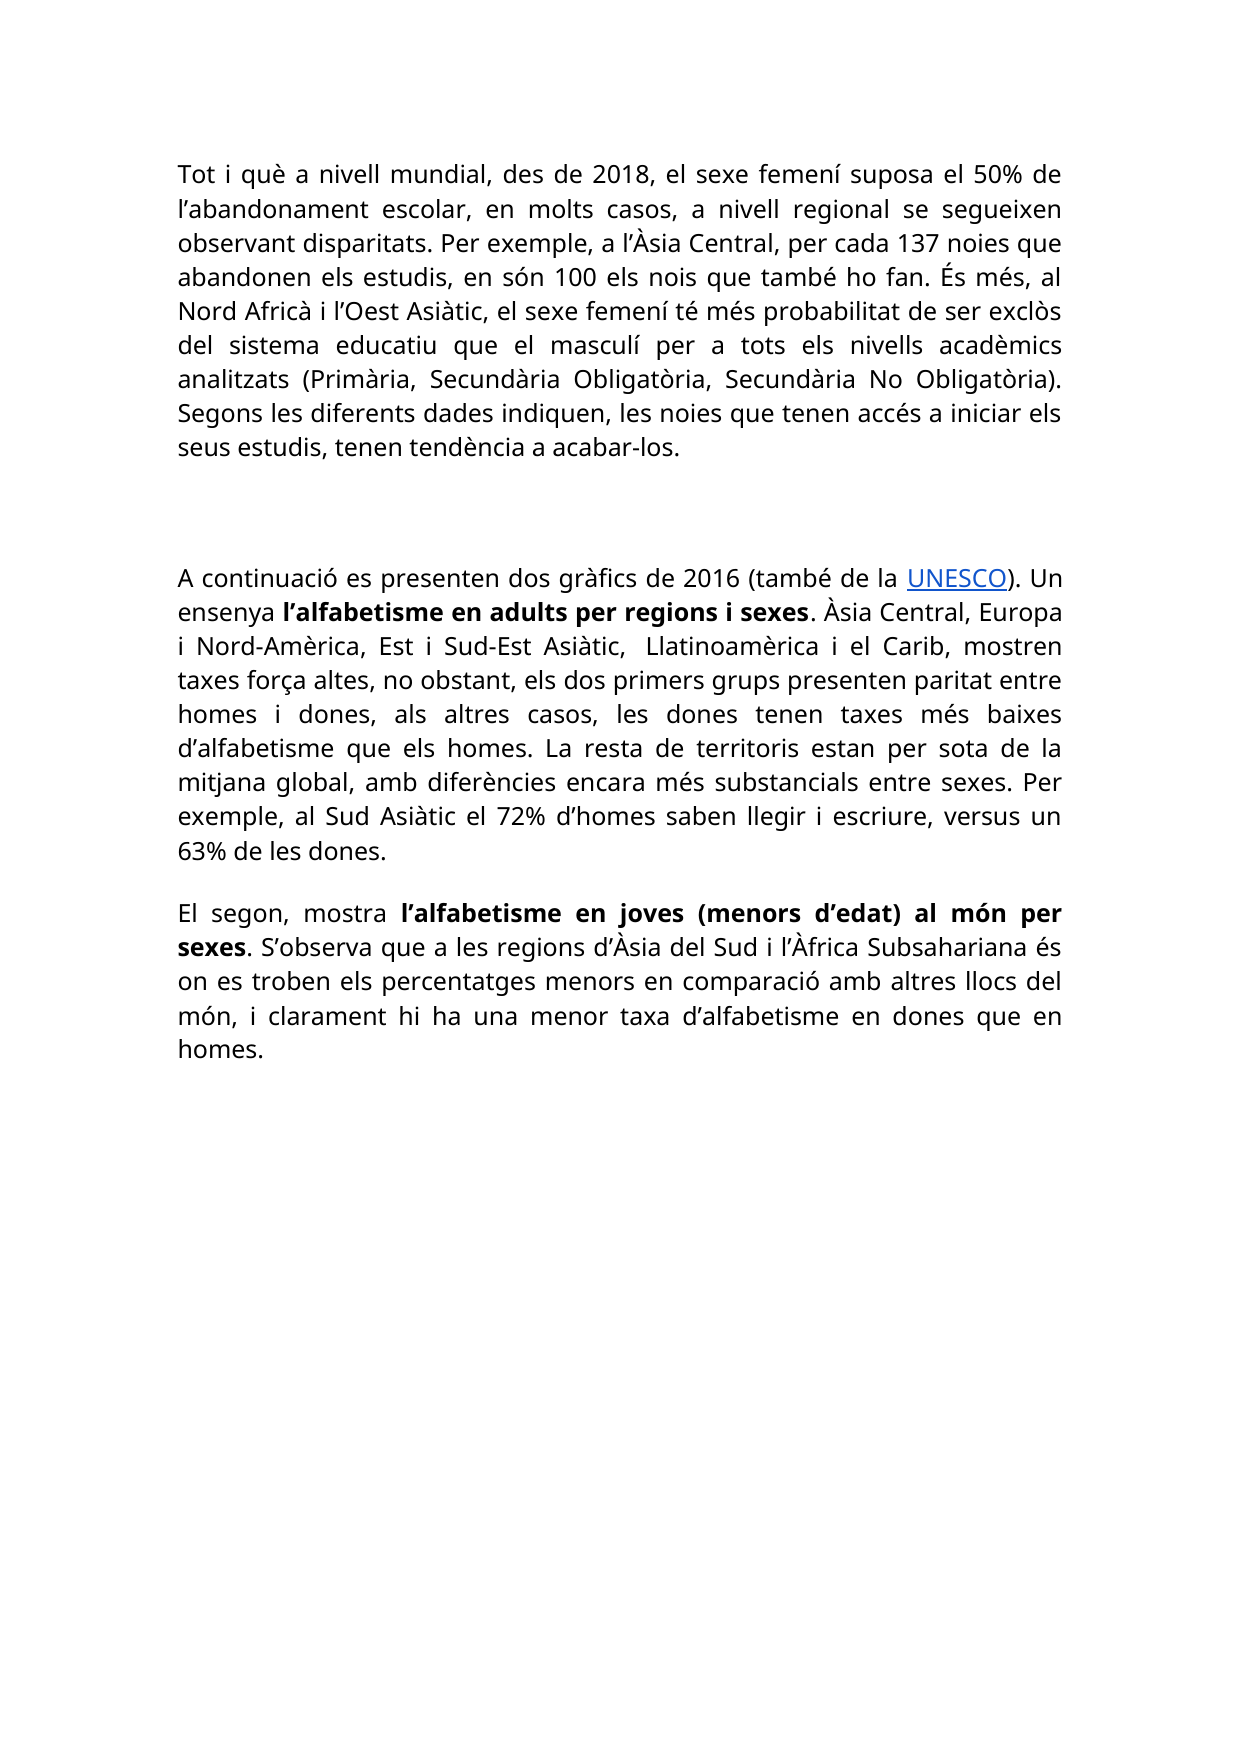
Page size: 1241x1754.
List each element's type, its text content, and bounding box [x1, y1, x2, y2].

text El segon, mostra l’alfabetisme en joves (menors d’edat) al món per sexes. S’observa que a les regions d’Àsia del Sud i l’Àfrica Subsahariana és on es troben els percentatges menors en comparació amb altres llocs del món, i clarament hi ha una menor taxa d’alfabetisme en dones que en homes. [177, 896, 1063, 1066]
text A continuació es presenten dos gràfics de 2016 (també de la UNESCO). Un ensenya l’alfabetisme en adults per regions i sexes. Àsia Central, Europa i Nord-Amèrica, Est i Sud-Est Asiàtic, Llatinoamèrica i el Carib, mostren taxes força altes, no obstant, els dos primers grups presenten paritat entre homes i dones, als altres casos, les dones tenen taxes més baixes d’alfabetisme que els homes. La resta de territoris estan per sota de la mitjana global, amb diferències encara més substancials entre sexes. Per exemple, al Sud Asiàtic el 72% d’homes saben llegir i escriure, versus un 63% de les dones. [177, 561, 1063, 867]
text Tot i què a nivell mundial, des de 2018, el sexe femení suposa el 50% de l’abandonament escolar, en molts casos, a nivell regional se segueixen observant disparitats. Per exemple, a l’Àsia Central, per cada 137 noies que abandonen els estudis, en són 100 els nois que també ho fan. És més, al Nord Africà i l’Oest Asiàtic, el sexe femení té més probabilitat de ser exclòs del sistema educatiu que el masculí per a tots els nivells acadèmics analitzats (Primària, Secundària Obligatòria, Secundària No Obligatòria). Segons les diferents dades indiquen, les noies que tenen accés a iniciar els seus estudis, tenen tendència a acabar-los. [177, 157, 1063, 464]
